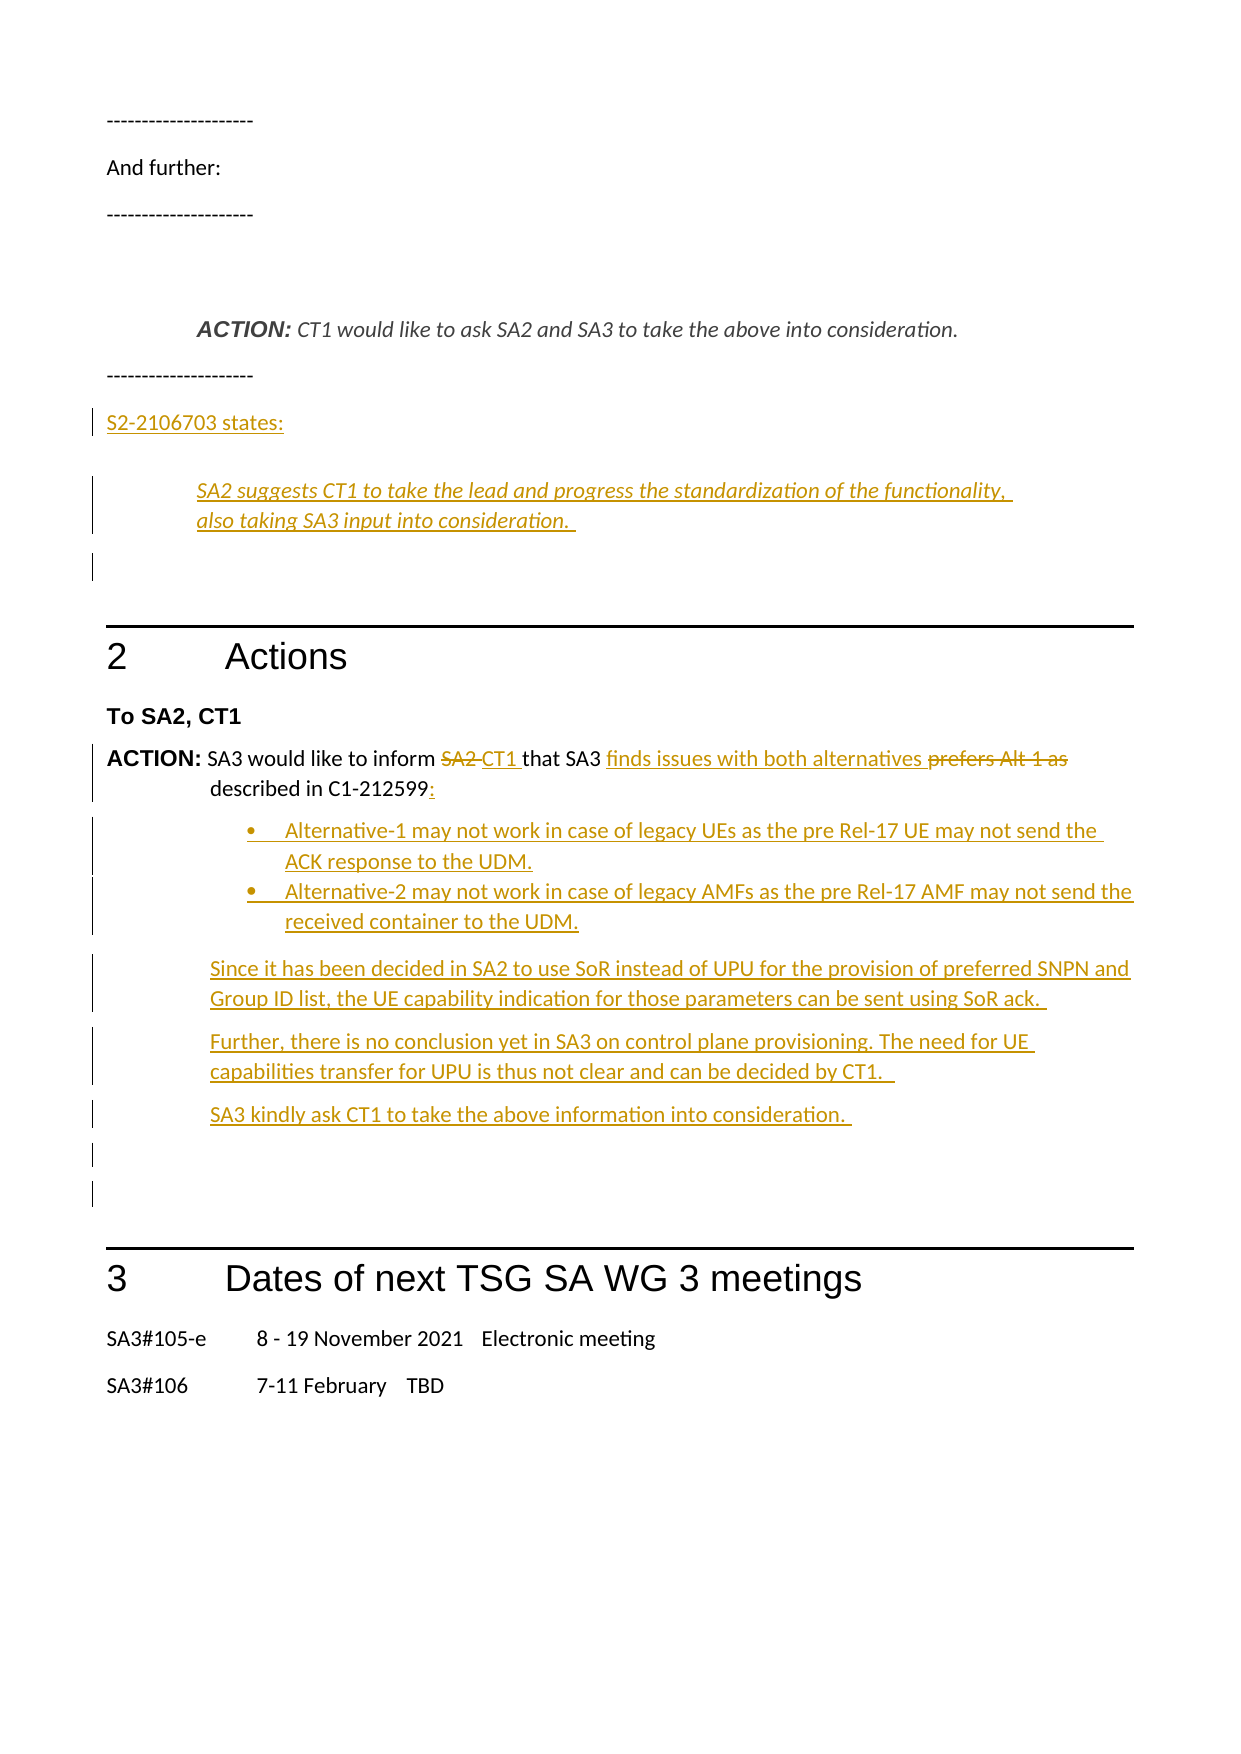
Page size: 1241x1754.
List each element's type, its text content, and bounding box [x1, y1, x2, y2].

text SA3#106 7-11 February TBD [106, 1371, 1134, 1399]
text SA3#105-e 8 - 19 November 2021 Electronic meeting [106, 1324, 1134, 1353]
text And further: [106, 153, 1134, 181]
text ACTION: CT1 would like to ask SA2 and SA3 to take the above into consideration. [196, 315, 1044, 343]
text ACTION: SA3 would like to inform that SA3 described in C1-212599 [106, 744, 1134, 802]
subtitle 2 Actions [106, 628, 1134, 677]
subtitle 3 Dates of next TSG SA WG 3 meetings [106, 1250, 1134, 1299]
text --------------------- [106, 200, 1134, 228]
text To SA2, CT1 [106, 703, 1134, 729]
text --------------------- [106, 106, 1134, 134]
text --------------------- [106, 362, 1134, 389]
